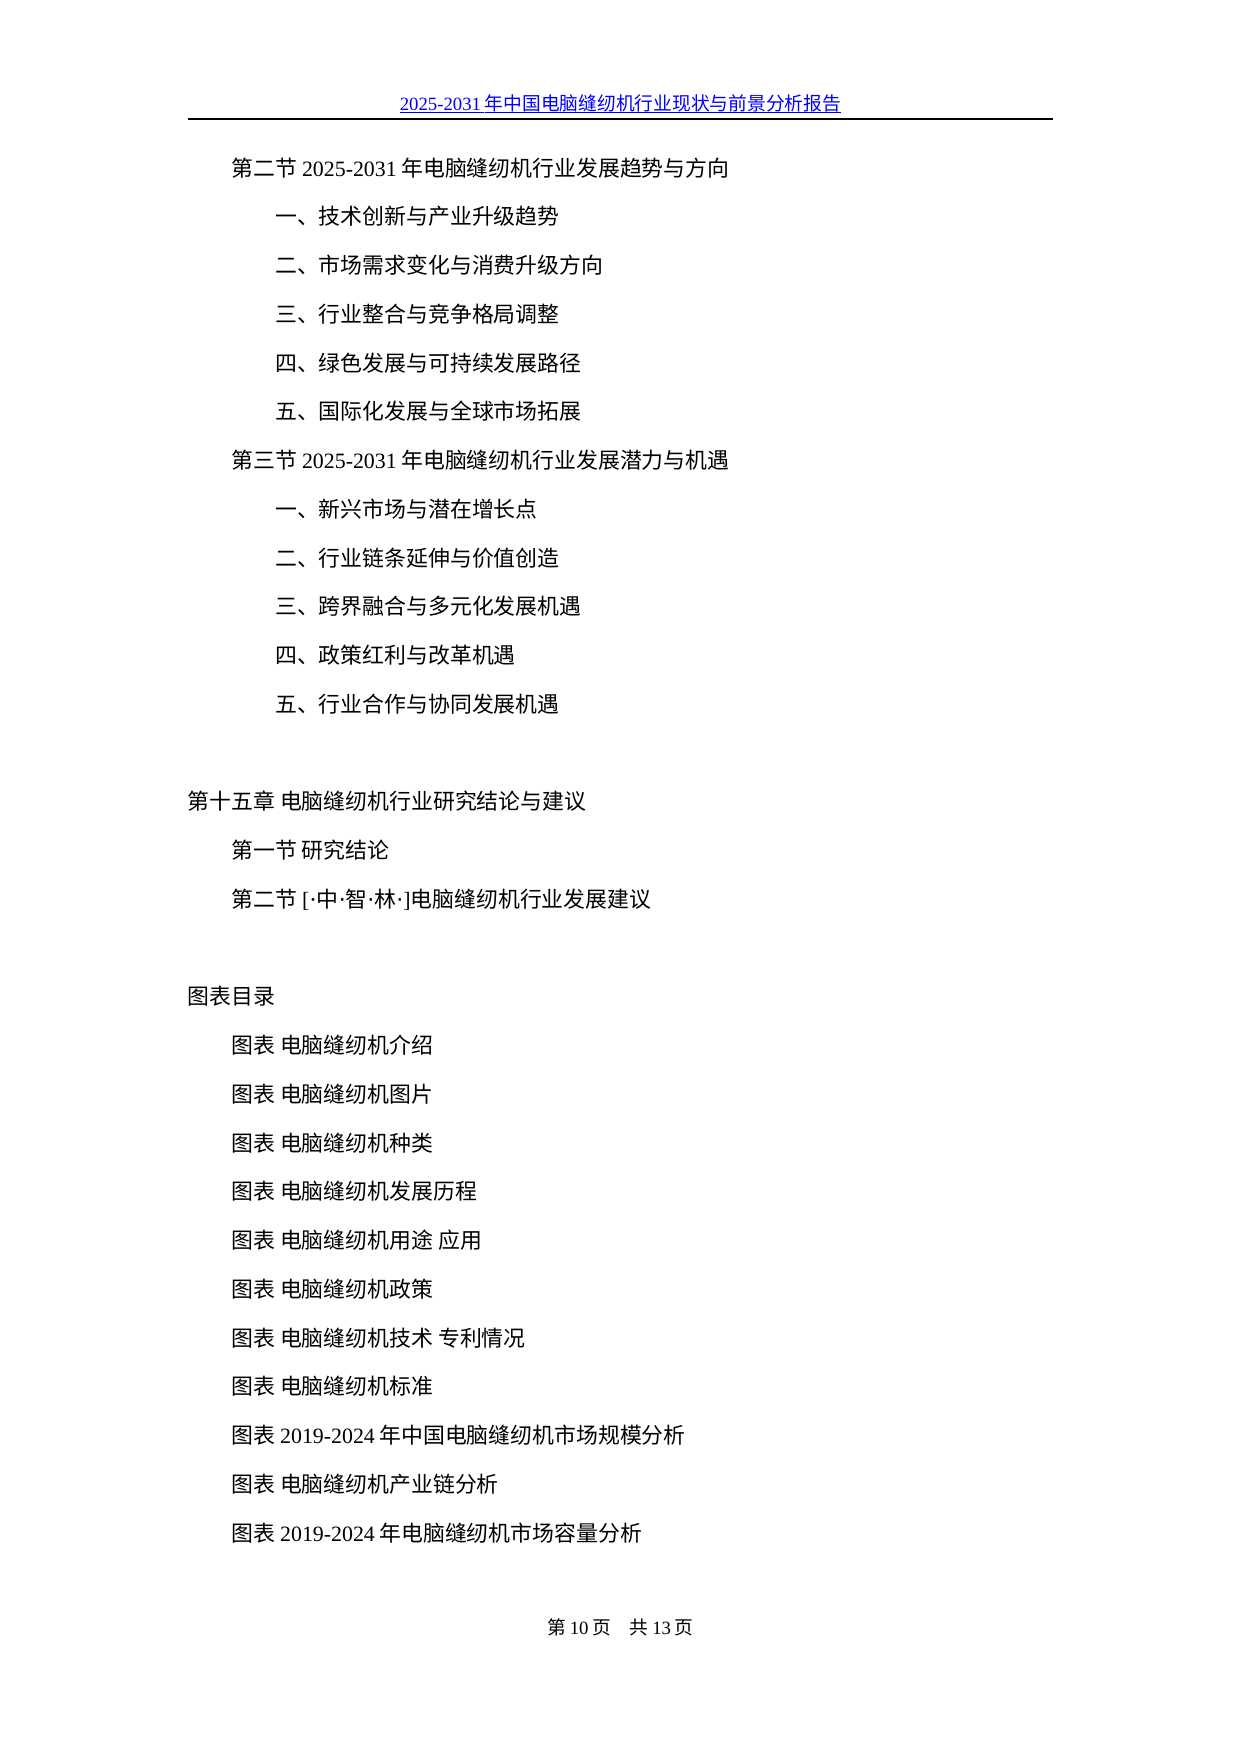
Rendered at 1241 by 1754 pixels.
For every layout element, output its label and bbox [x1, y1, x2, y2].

text [187, 150, 1053, 1548]
